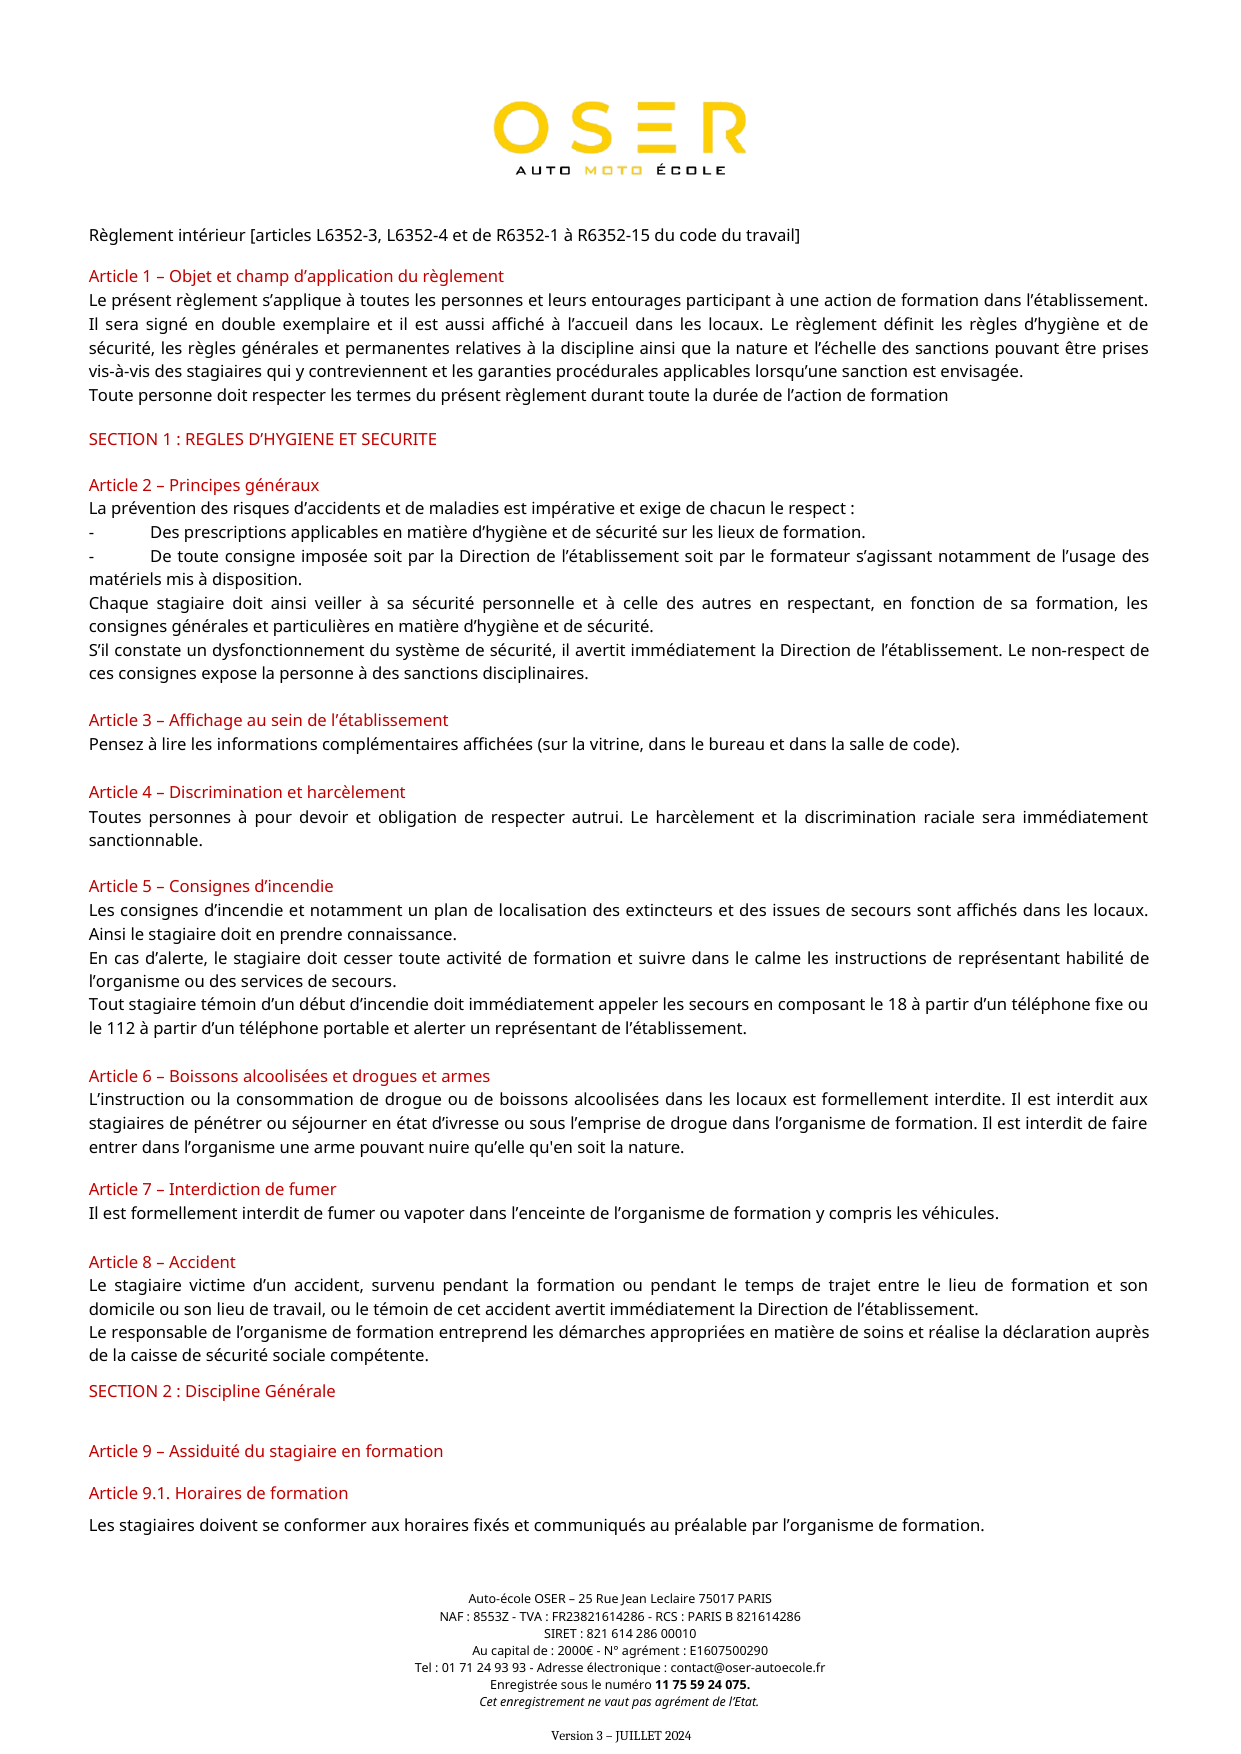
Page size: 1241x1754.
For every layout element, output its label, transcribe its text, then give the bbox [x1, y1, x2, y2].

text L’instruction ou la consommation de drogue ou de boissons alcoolisées dans les locaux est formellement interdite. Il est interdit aux stagiaires de pénétrer ou séjourner en état d’ivresse ou sous l’emprise de drogue dans l’organisme de formation. Il est interdit de faire entrer dans l’organisme une arme pouvant nuire qu’elle qu'en soit la nature. [88, 1088, 1151, 1158]
text Chaque stagiaire doit ainsi veiller à sa sécurité personnelle et à celle des autres en respectant, en fonction de sa formation, les consignes générales et particulières en matière d’hygiène et de sécurité. [88, 591, 1151, 638]
picture [457, 16, 783, 204]
text Article 2 – Principes généraux [88, 473, 1151, 496]
text - De toute consigne imposée soit par la Direction de l’établissement soit par le formateur s’agissant notamment de l’usage des matériels mis à disposition. [88, 544, 1151, 590]
text Toutes personnes à pour devoir et obligation de respecter autrui. Le harcèlement et la discrimination raciale sera immédiatement sanctionnable. [88, 806, 1151, 851]
text Article 8 – Accident [88, 1251, 1151, 1273]
text Article 9.1. Horaires de formation [88, 1482, 1151, 1504]
text Article 3 – Affichage au sein de l’établissement [88, 709, 1151, 732]
text Article 4 – Discrimination et harcèlement [88, 781, 1151, 804]
text Article 7 – Interdiction de fumer [88, 1178, 1151, 1201]
text Les stagiaires doivent se conformer aux horaires fixés et communiqués au préalable par l’organisme de formation. [88, 1520, 1151, 1534]
text Article 1 – Objet et champ d’application du règlement [88, 265, 1151, 288]
text Les consignes d’incendie et notamment un plan de localisation des extincteurs et des issues de secours sont affichés dans les locaux. Ainsi le stagiaire doit en prendre connaissance. [88, 899, 1151, 945]
text Le stagiaire victime d’un accident, survenu pendant la formation ou pendant le temps de trajet entre le lieu de formation et son domicile ou son lieu de travail, ou le témoin de cet accident avertit immédiatement la Direction de l’établissement. [88, 1274, 1151, 1320]
list Des prescriptions applicables en matière d’hygiène et de sécurité sur les lieux de formation. [88, 521, 1151, 544]
text Article 5 – Consignes d’incendie [88, 875, 1151, 898]
text SECTION 2 : Discipline Générale [88, 1379, 1151, 1402]
text Le responsable de l’organisme de formation entreprend les démarches appropriées en matière de soins et réalise la déclaration auprès de la caisse de sécurité sociale compétente. [88, 1321, 1151, 1367]
text Tout stagiaire témoin d’un début d’incendie doit immédiatement appeler les secours en composant le 18 à partir d’un téléphone fixe ou le 112 à partir d’un téléphone portable et alerter un représentant de l’établissement. [88, 993, 1151, 1039]
text Règlement intérieur [articles L6352-3, L6352-4 et de R6352-1 à R6352-15 du code du travail] [88, 223, 1151, 246]
text En cas d’alerte, le stagiaire doit cesser toute activité de formation et suivre dans le calme les instructions de représentant habilité de l’organisme ou des services de secours. [88, 946, 1151, 992]
text Article 9 – Assiduité du stagiaire en formation [88, 1440, 1151, 1463]
text SECTION 1 : REGLES D’HYGIENE ET SECURITE [88, 428, 1151, 451]
text Article 6 – Boissons alcoolisées et drogues et armes [88, 1064, 1151, 1087]
text Pensez à lire les informations complémentaires affichées (sur la vitrine, dans le bureau et dans la salle de code). [88, 733, 1151, 756]
text Toute personne doit respecter les termes du présent règlement durant toute la durée de l’action de formation [88, 384, 1151, 407]
text S’il constate un dysfonctionnement du système de sécurité, il avertit immédiatement la Direction de l’établissement. Le non-respect de ces consignes expose la personne à des sanctions disciplinaires. [88, 639, 1151, 685]
text Il est formellement interdit de fumer ou vapoter dans l’enceinte de l’organisme de formation y compris les véhicules. [88, 1202, 1151, 1224]
text La prévention des risques d’accidents et de maladies est impérative et exige de chacun le respect : [88, 497, 1151, 520]
text Le présent règlement s’applique à toutes les personnes et leurs entourages participant à une action de formation dans l’établissement. Il sera signé en double exemplaire et il est aussi affiché à l’accueil dans les locaux. Le règlement définit les règles d’hygiène et de sécurité, les règles générales et permanentes relatives à la discipline ainsi que la nature et l’échelle des sanctions pouvant être prises vis-à-vis des stagiaires qui y contreviennent et les garanties procédurales applicables lorsqu’une sanction est envisagée. [88, 289, 1151, 383]
